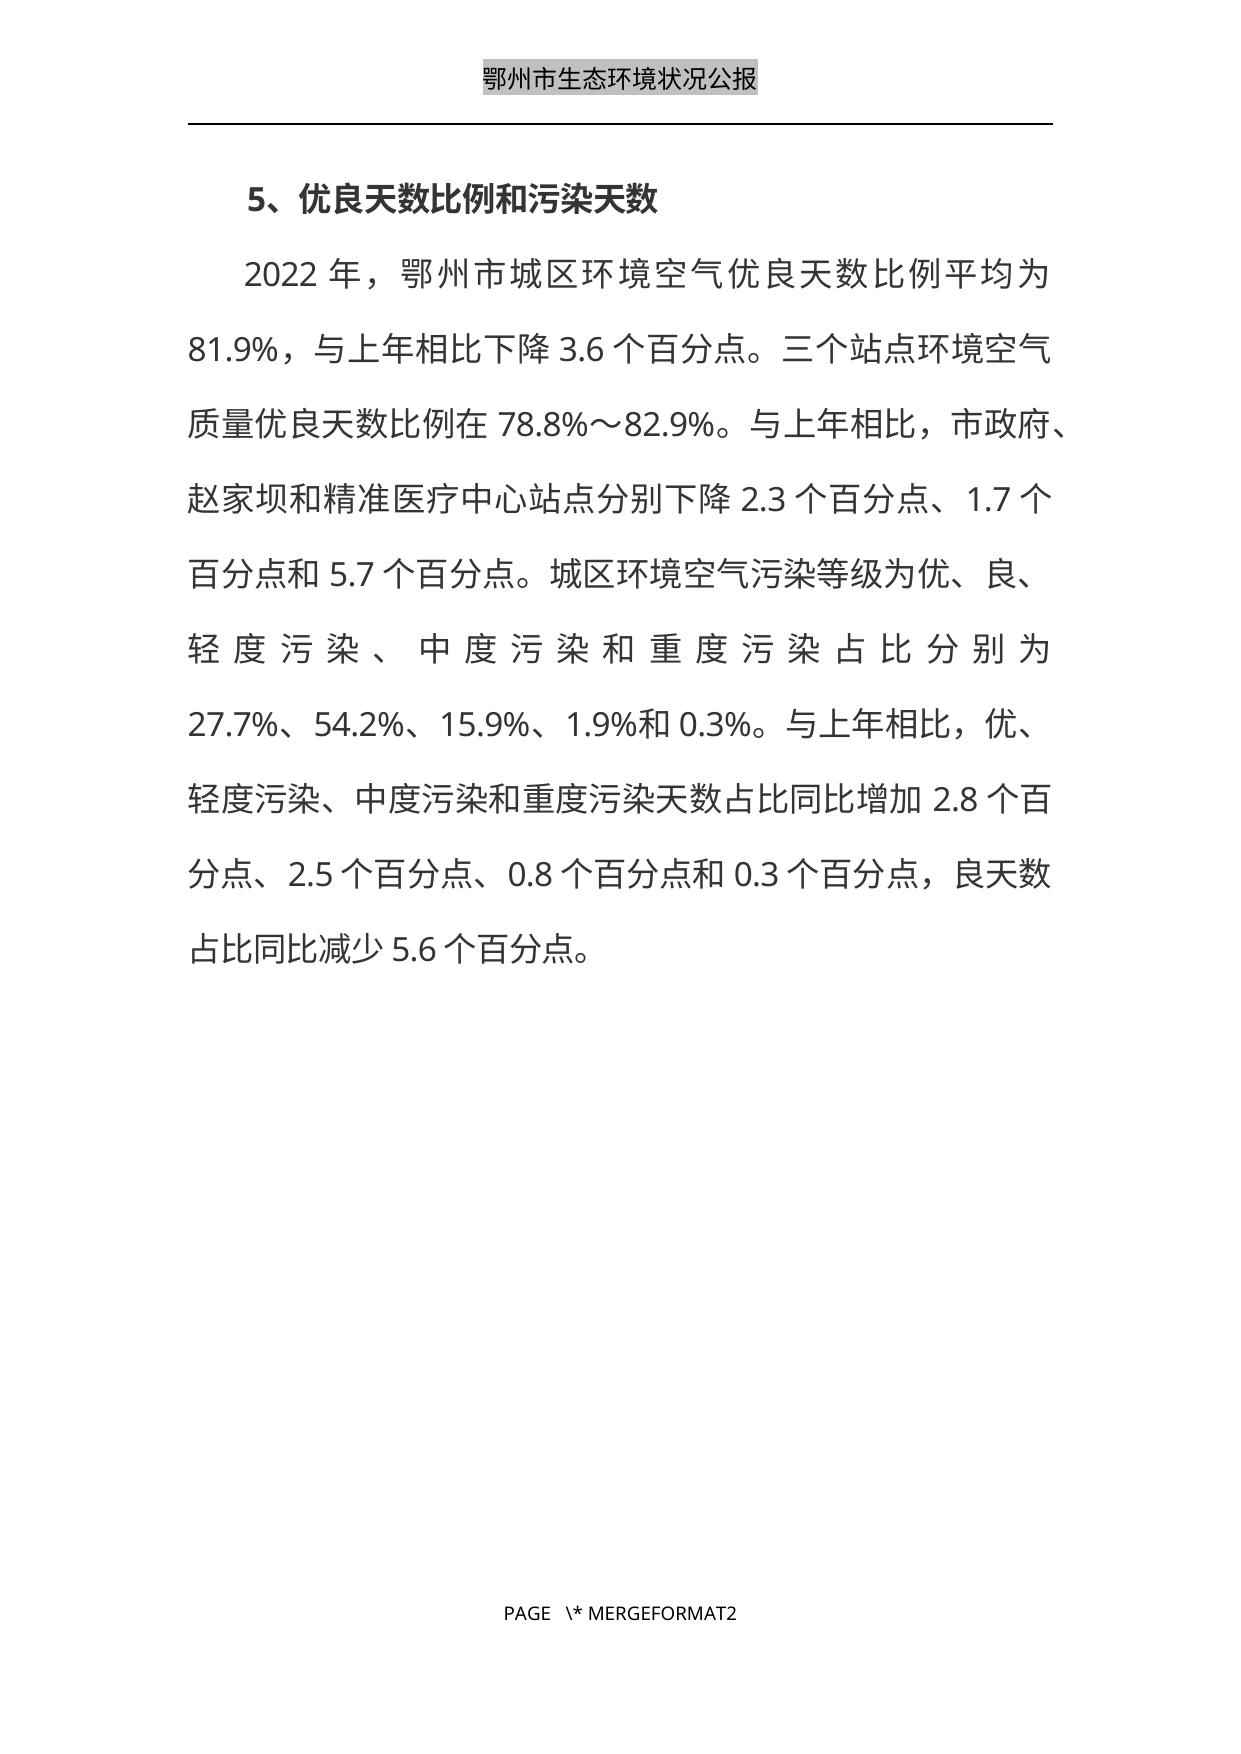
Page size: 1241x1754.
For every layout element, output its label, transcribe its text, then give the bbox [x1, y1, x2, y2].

text 2022年，鄂州市城区环境空气优良天数比例平均为81.9%，与上年相比下降3.6个百分点。三个站点环境空气质量优良天数比例在78.8%～82.9%。与上年相比，市政府、赵家坝和精准医疗中心站点分别下降2.3个百分点、1.7个百分点和5.7个百分点。城区环境空气污染等级为优、良、轻度污染、中度污染和重度污染占比分别为27.7%、54.2%、15.9%、1.9%和0.3%。与上年相比，优、轻度污染、中度污染和重度污染天数占比同比增加2.8个百分点、2.5个百分点、0.8个百分点和0.3个百分点，良天数占比同比减少5.6个百分点。 [187, 234, 1053, 984]
text 5、优良天数比例和污染天数 [187, 159, 1053, 234]
